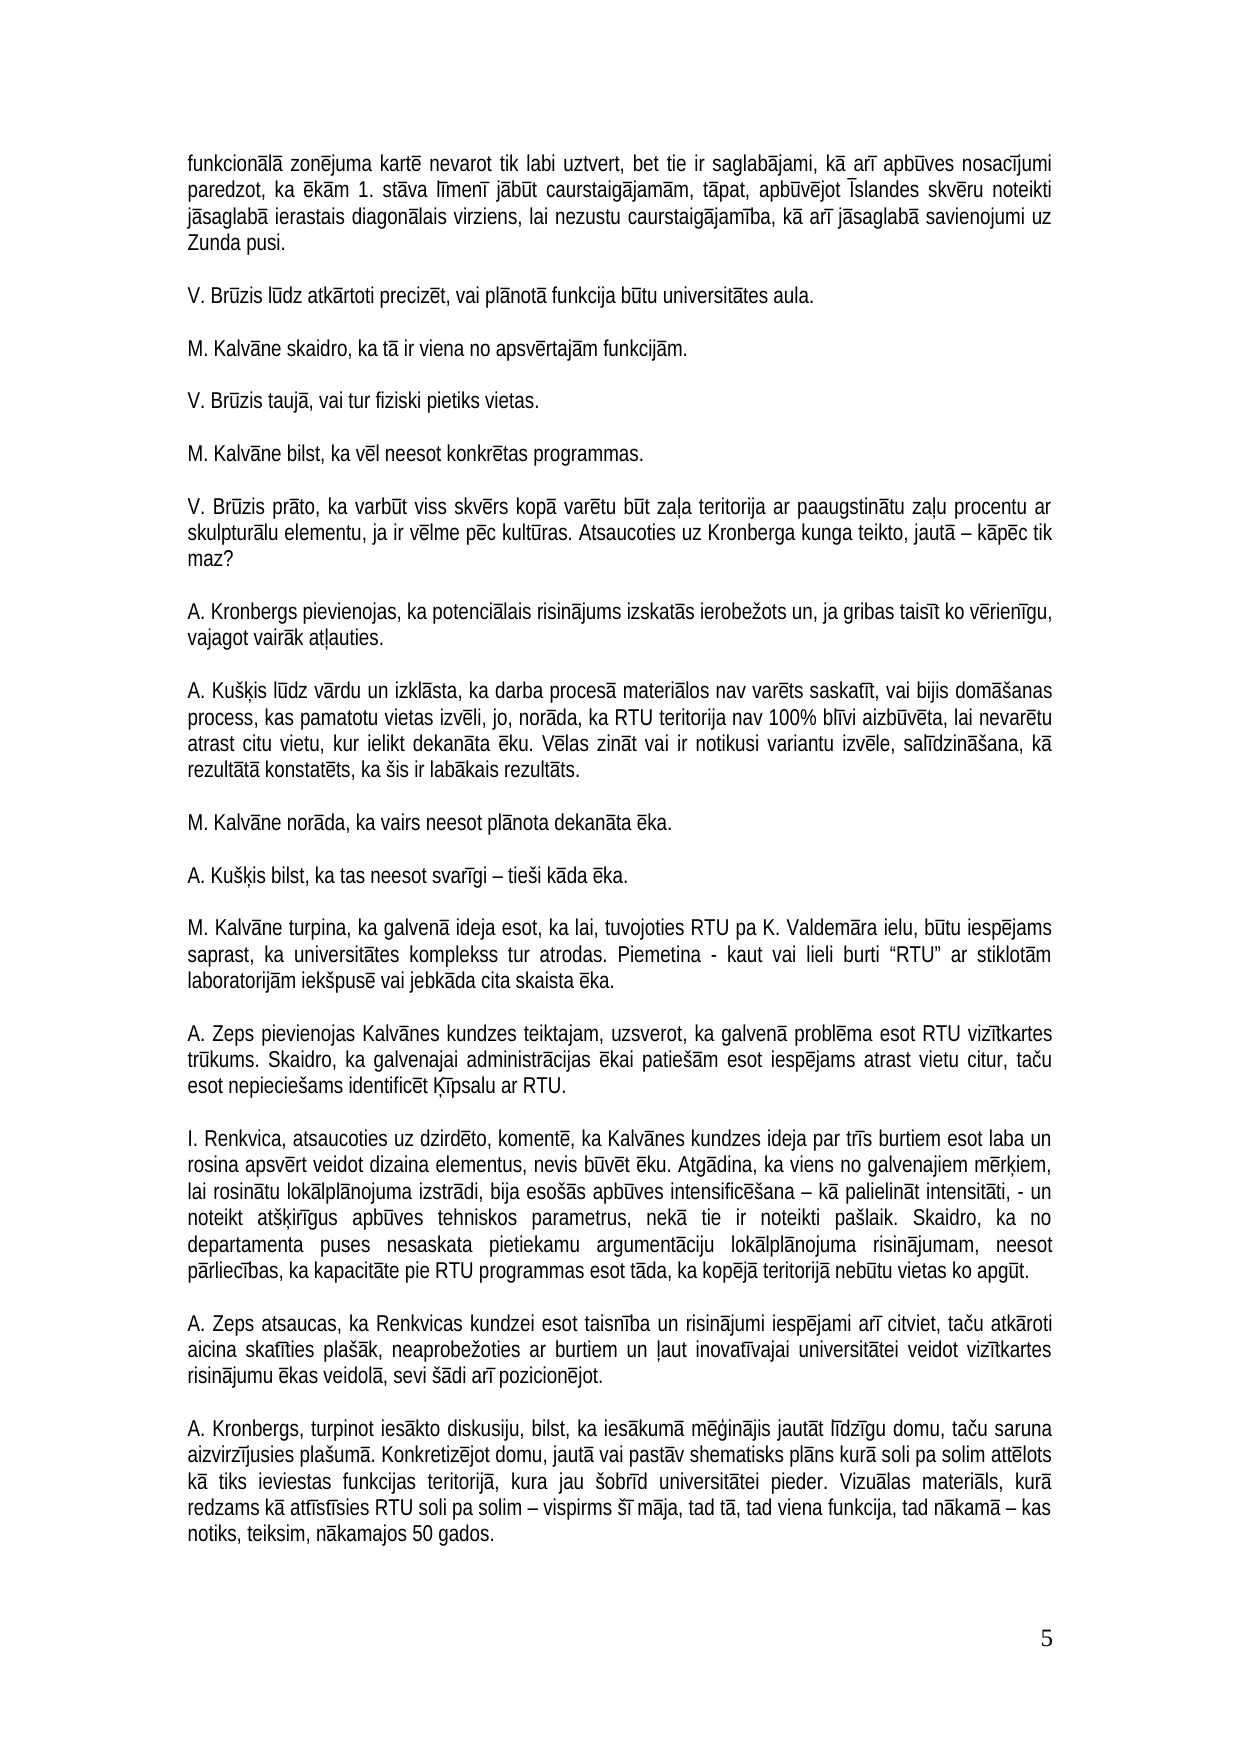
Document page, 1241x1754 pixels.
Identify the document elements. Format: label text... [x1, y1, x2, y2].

text A. Zeps atsaucas, ka Renkvicas kundzei esot taisnība un risinājumi iespējami arī citviet, taču atkāroti aicina skatīties plašāk, neaprobežoties ar burtiem un ļaut inovatīvajai universitātei veidot vizītkartes risinājumu ēkas veidolā, sevi šādi arī pozicionējot. [187, 1309, 1053, 1389]
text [187, 150, 1053, 255]
text M. Kalvāne turpina, ka galvenā ideja esot, ka lai, tuvojoties RTU pa K. Valdemāra ielu, būtu iespējams saprast, ka universitātes komplekss tur atrodas. Piemetina - kaut vai lieli burti “RTU” ar stiklotām laboratorijām iekšpusē vai jebkāda cita skaista ēka. [187, 914, 1053, 993]
text V. Brūzis prāto, ka varbūt viss skvērs kopā varētu būt zaļa teritorija ar paaugstinātu zaļu procentu ar skulpturālu elementu, ja ir vēlme pēc kultūras. Atsaucoties uz Kronberga kunga teikto, jautā – kāpēc tik maz? [187, 493, 1053, 572]
text A. Kušķis lūdz vārdu un izklāsta, ka darba procesā materiālos nav varēts saskatīt, vai bijis domāšanas process, kas pamatotu vietas izvēli, jo, norāda, ka RTU teritorija nav 100% blīvi aizbūvēta, lai nevarētu atrast citu vietu, kur ielikt dekanāta ēku. Vēlas zināt vai ir notikusi variantu izvēle, salīdzināšana, kā rezultātā konstatēts, ka šis ir labākais rezultāts. [187, 677, 1053, 782]
text I. Renkvica, atsaucoties uz dzirdēto, komentē, ka Kalvānes kundzes ideja par trīs burtiem esot laba un rosina apsvērt veidot dizaina elementus, nevis būvēt ēku. Atgādina, ka viens no galvenajiem mērķiem, lai rosinātu lokālplānojuma izstrādi, bija esošās apbūves intensificēšana – kā palielināt intensitāti, - un noteikt atšķirīgus apbūves tehniskos parametrus, nekā tie ir noteikti pašlaik. Skaidro, ka no departamenta puses nesaskata pietiekamu argumentāciju lokālplānojuma risinājumam, neesot pārliecības, ka kapacitāte pie RTU programmas esot tāda, ka kopējā teritorijā nebūtu vietas ko apgūt. [187, 1125, 1053, 1283]
text A. Kušķis bilst, ka tas neesot svarīgi – tieši kāda ēka. [187, 862, 1053, 888]
text A. Kronbergs, turpinot iesākto diskusiju, bilst, ka iesākumā mēģinājis jautāt līdzīgu domu, taču saruna aizvirzījusies plašumā. Konkretizējot domu, jautā vai pastāv shematisks plāns kurā soli pa solim attēlots kā tiks ieviestas funkcijas teritorijā, kura jau šobrīd universitātei pieder. Vizuālas materiāls, kurā redzams kā attīstīsies RTU soli pa solim – vispirms šī māja, tad tā, tad viena funkcija, tad nākamā – kas notiks, teiksim, nākamajos 50 gados. [187, 1415, 1053, 1547]
text M. Kalvāne bilst, ka vēl neesot konkrētas programmas. [187, 440, 1053, 466]
text M. Kalvāne norāda, ka vairs neesot plānota dekanāta ēka. [187, 809, 1053, 835]
text V. Brūzis taujā, vai tur fiziski pietiks vietas. [187, 387, 1053, 413]
text V. Brūzis lūdz atkārtoti precizēt, vai plānotā funkcija būtu universitātes aula. [187, 282, 1053, 308]
text M. Kalvāne skaidro, ka tā ir viena no apsvērtajām funkcijām. [187, 334, 1053, 361]
text A. Kronbergs pievienojas, ka potenciālais risinājums izskatās ierobežots un, ja gribas taisīt ko vērienīgu, vajagot vairāk atļauties. [187, 598, 1053, 651]
text A. Zeps pievienojas Kalvānes kundzes teiktajam, uzsverot, ka galvenā problēma esot RTU vizītkartes trūkums. Skaidro, ka galvenajai administrācijas ēkai patiešām esot iespējams atrast vietu citur, taču esot nepieciešams identificēt Ķīpsalu ar RTU. [187, 1020, 1053, 1099]
